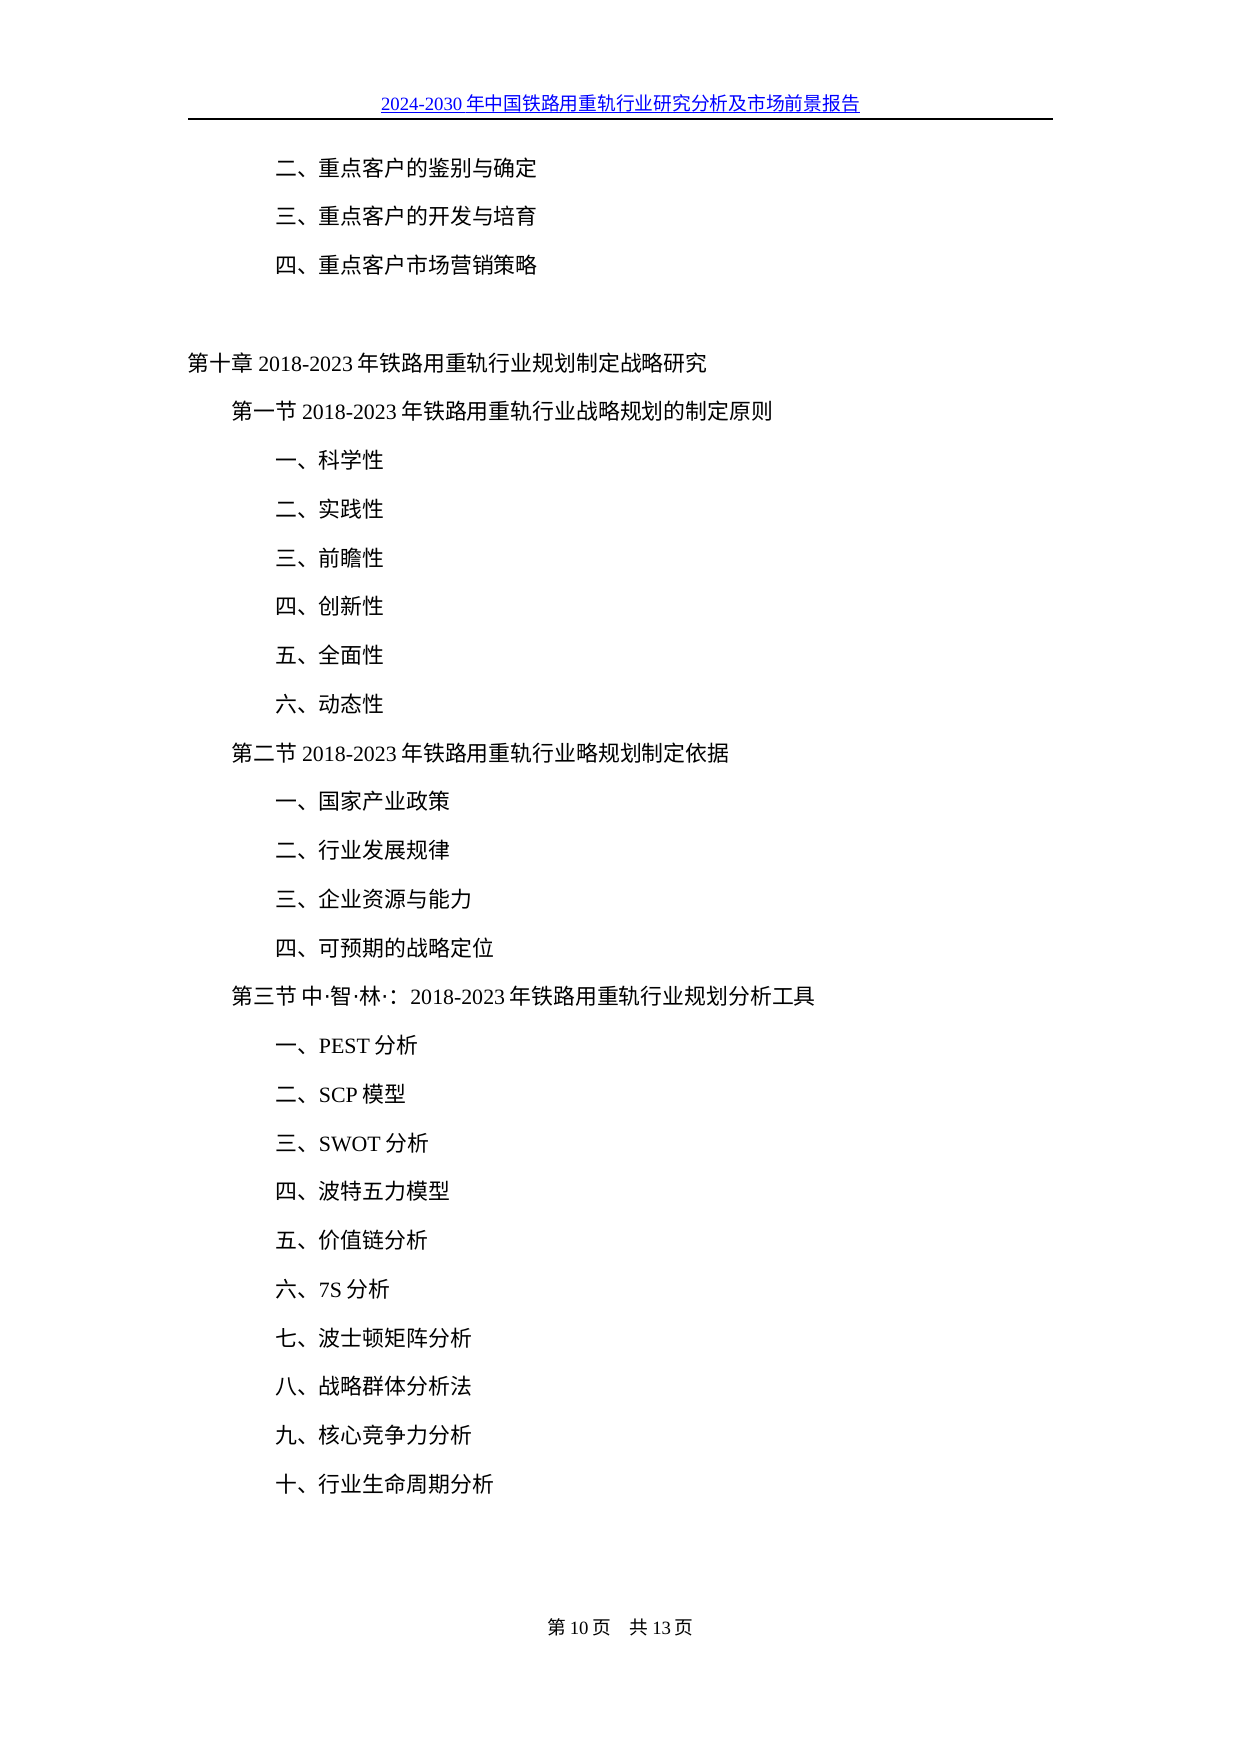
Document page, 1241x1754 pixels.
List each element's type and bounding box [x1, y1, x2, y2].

text [187, 150, 1053, 1499]
